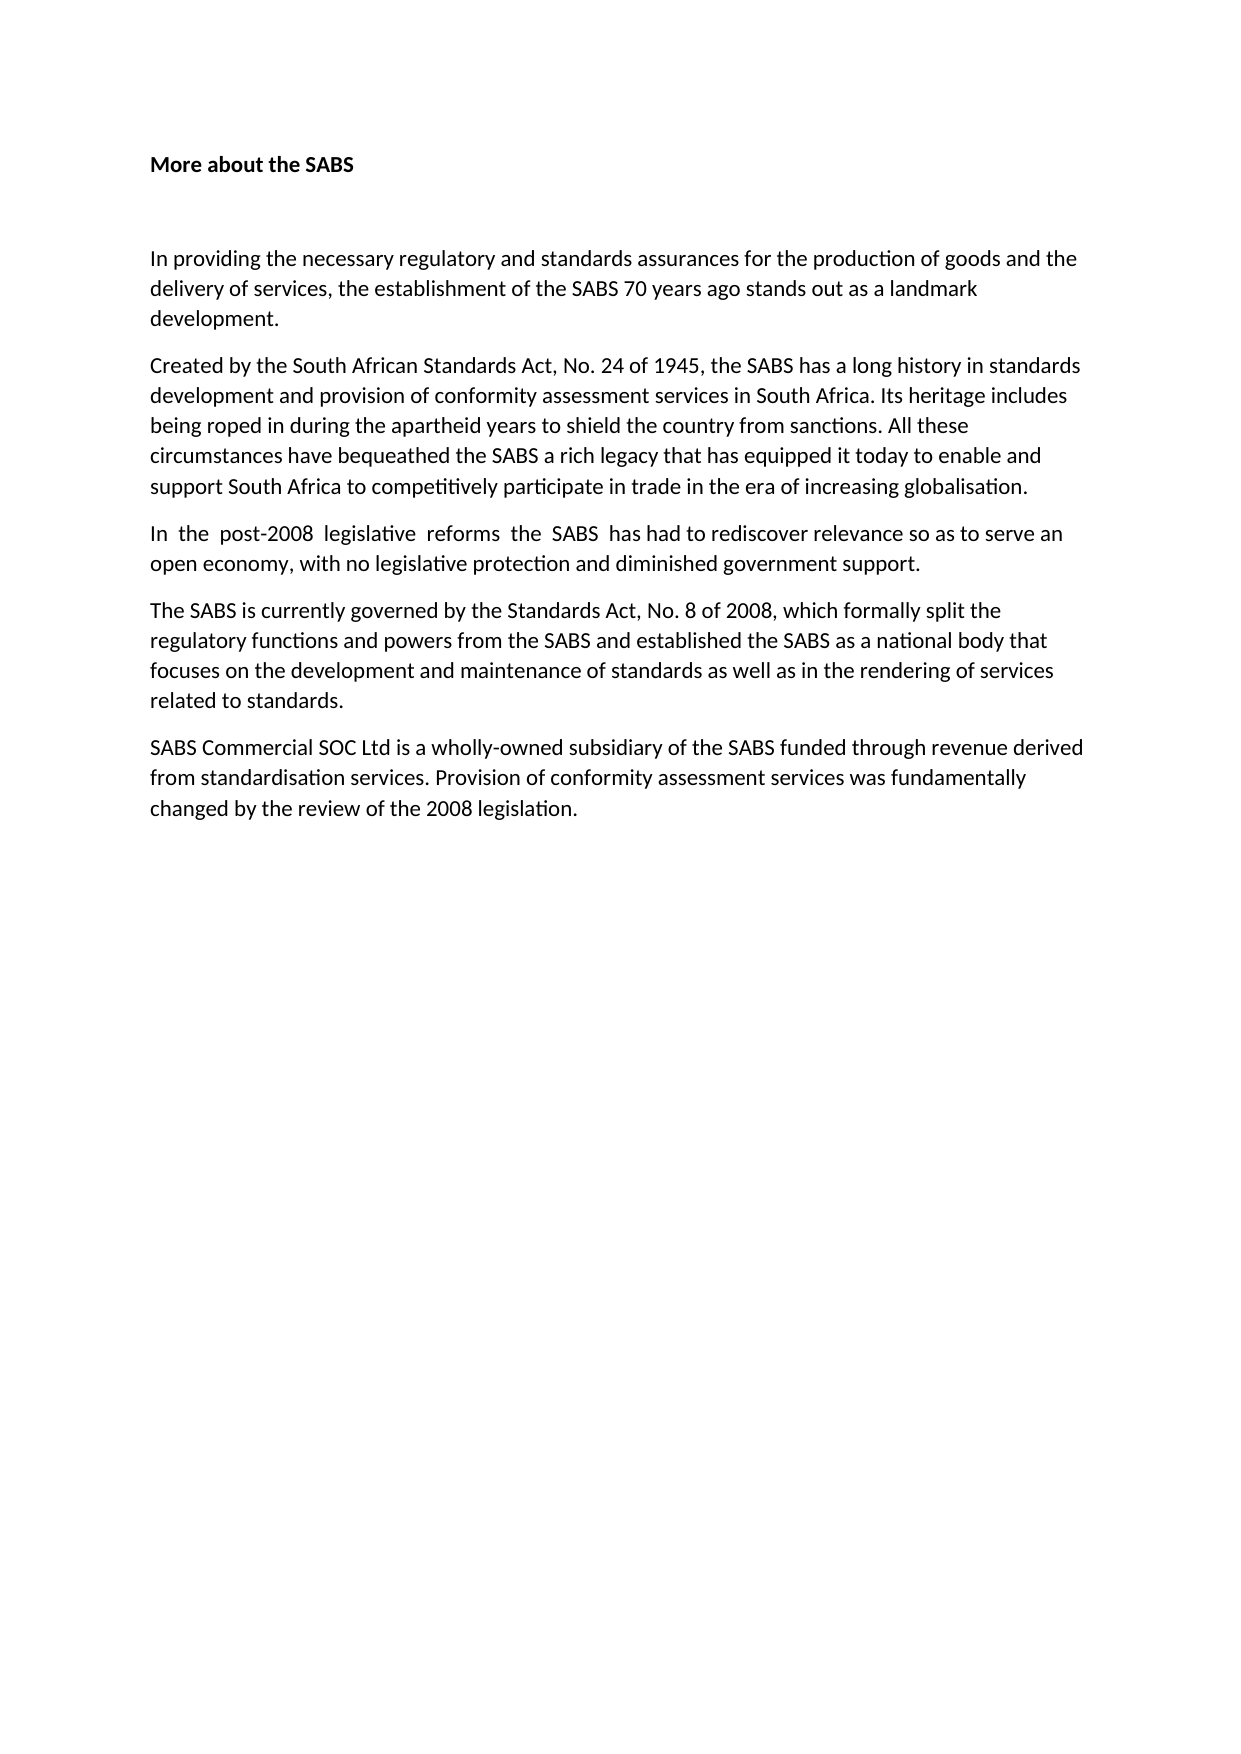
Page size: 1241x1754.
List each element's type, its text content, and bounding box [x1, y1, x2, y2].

text The SABS is currently governed by the Standards Act, No. 8 of 2008, which formally split the regulatory functions and powers from the SABS and established the SABS as a national body that focuses on the development and maintenance of standards as well as in the rendering of services related to standards. [150, 596, 1090, 714]
text More about the SABS [150, 150, 1090, 178]
text Created by the South African Standards Act, No. 24 of 1945, the SABS has a long history in standards development and provision of conformity assessment services in South Africa. Its heritage includes being roped in during the apartheid years to shield the country from sanctions. All these circumstances have bequeathed the SABS a rich legacy that has equipped it today to enable and support South Africa to competitively participate in trade in the era of increasing globalisation. [150, 351, 1090, 500]
text In the post-2008 legislative reforms the SABS has had to rediscover relevance so as to serve an open economy, with no legislative protection and diminished government support. [150, 519, 1090, 577]
text In providing the necessary regulatory and standards assurances for the production of goods and the delivery of services, the establishment of the SABS 70 years ago stands out as a landmark development. [150, 244, 1090, 332]
text SABS Commercial SOC Ltd is a wholly-owned subsidiary of the SABS funded through revenue derived from standardisation services. Provision of conformity assessment services was fundamentally changed by the review of the 2008 legislation. [150, 733, 1090, 822]
